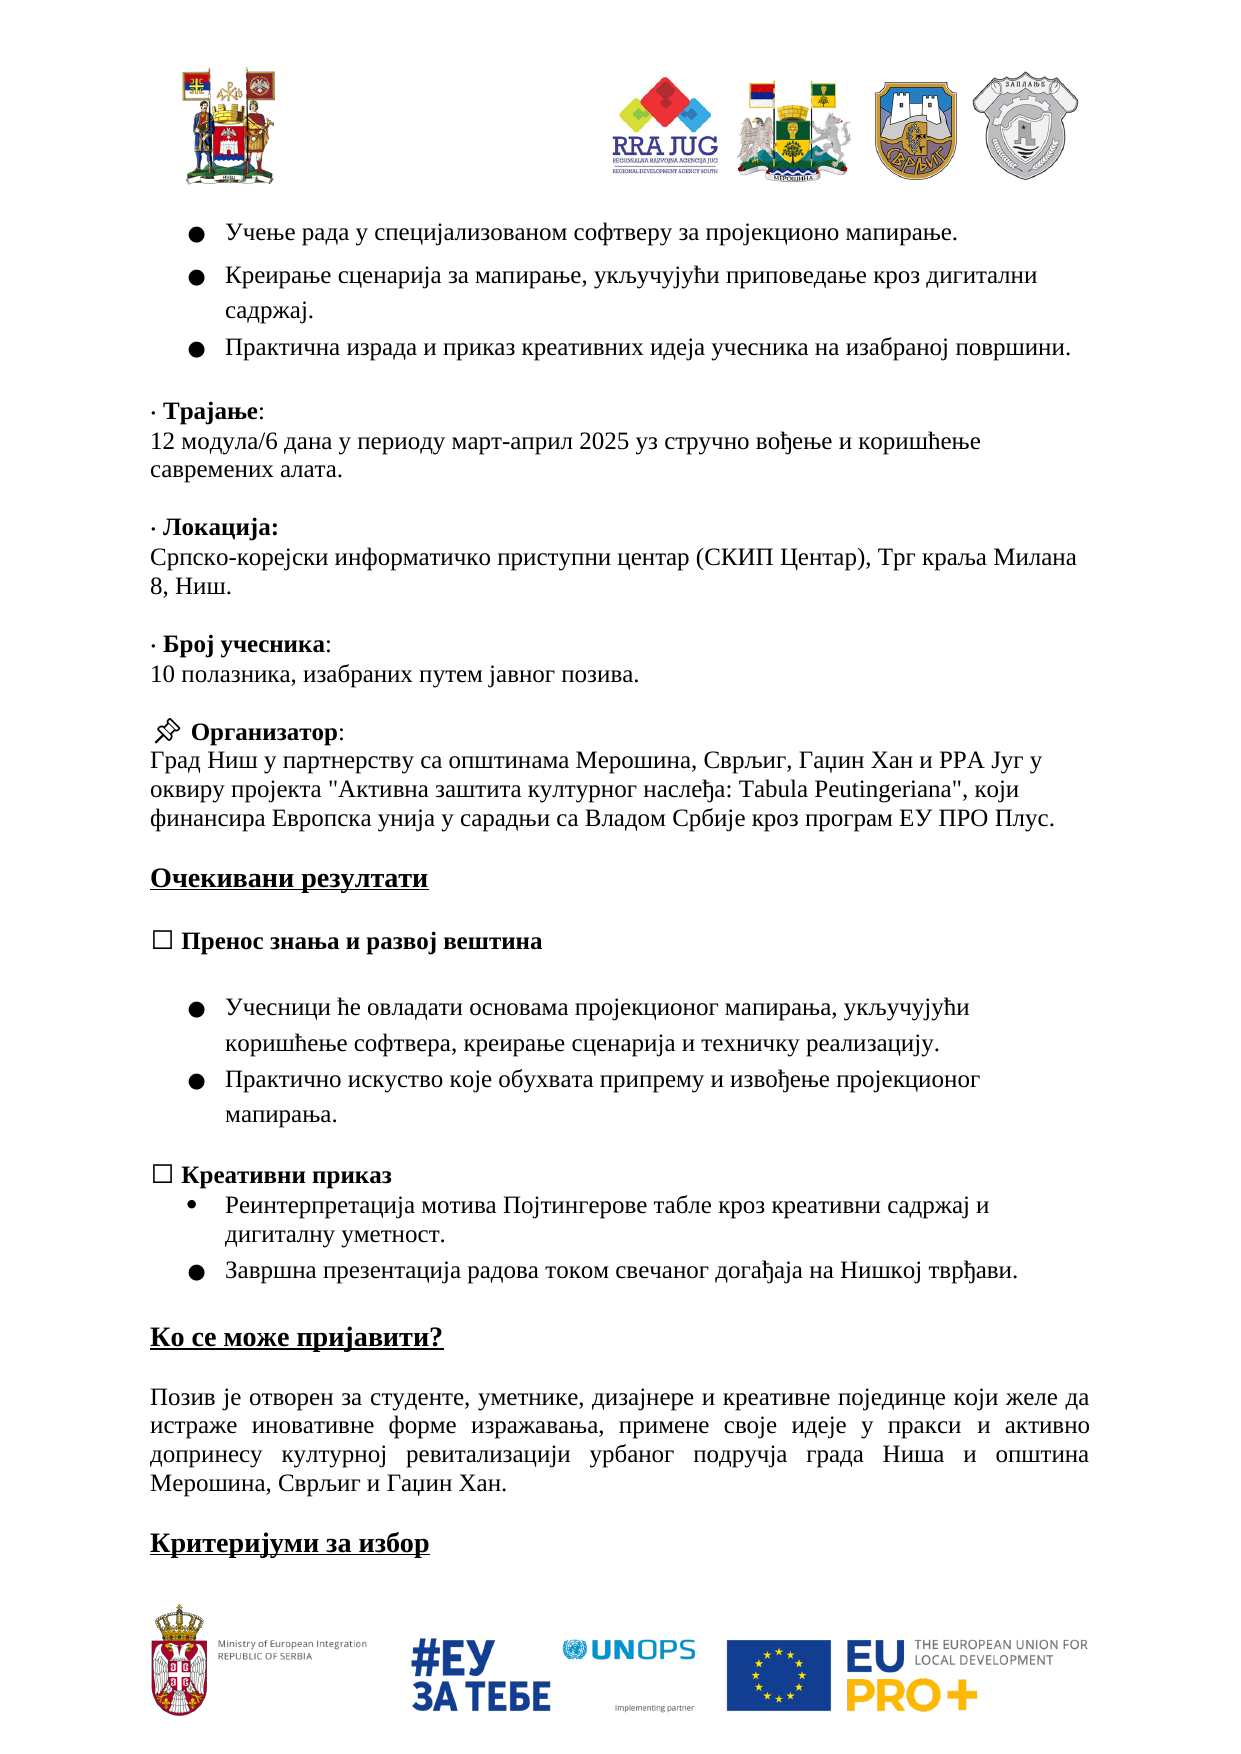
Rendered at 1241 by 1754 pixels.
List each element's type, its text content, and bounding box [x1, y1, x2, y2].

list Практично искуство које обухвата припрему и извођење пројекционог мапирања. [187, 1056, 1090, 1128]
text Српско-корејски информатичко приступни центар (СКИП Центар), Трг краља Милана 8, Ниш. [150, 542, 1090, 600]
text Критеријуми за избор [150, 1526, 1090, 1558]
text Град Ниш у партнерству са општинама Мерошина, Сврљиг, Гаџин Хан и РРА Југ у оквиру пројекта "Активна заштита културног наслеђа: Tabula Peutingeriana", који финансира Европска унија у сарадњи са Владом Србије кроз програм ЕУ ПРО Плус. [150, 745, 1090, 832]
picture [150, 1596, 1091, 1725]
text 📌 Организатор: [150, 717, 1090, 745]
list Учесници ће овладати основама пројекционог мапирања, укључујући коришћење софтвера, креирање сценарија и техничку реализацију. [187, 985, 1090, 1056]
picture [150, 35, 1091, 210]
text Пренос знања и развој вештина [150, 922, 1090, 956]
text Креативни приказ [150, 1157, 1090, 1191]
text Ко се може пријавити? [150, 1320, 1090, 1352]
list Практична израда и приказ креативних идеја учесника на изабраној површини. [187, 324, 1090, 367]
text Очeкивани резултати [150, 861, 1090, 893]
list Креирање сценарија за мапирање, укључујући приповедање кроз дигитални садржај. [187, 253, 1090, 324]
list Реинтерпретација мотива Појтингерове табле кроз креативни садржај и дигиталну уметност. [187, 1191, 1090, 1248]
list Учење рада у специјализованом софтверу за пројекционо мапирање. [187, 210, 1090, 253]
text 📌 Локација: [150, 512, 1090, 542]
list Завршна презентација радова током свечаног догађаја на Нишкој тврђави. [187, 1248, 1090, 1291]
text 📌 Трајање: 12 модула/6 дана у периоду март-април 2025 уз стручно вођење и коришћење савремених алата. [150, 396, 1090, 483]
text Позив је отворен за студенте, уметнике, дизајнере и креативне појединце који желе да истраже иновативне форме изражавања, примене своје идеје у пракси и активно допринесу културној ревитализацији урбаног подручја града Ниша и општина Мерошина, Сврљиг и Гаџин Хан. [150, 1382, 1090, 1497]
text 📌 Број учесника: 10 полазника, изабраних путем јавног позива. [150, 629, 1090, 687]
